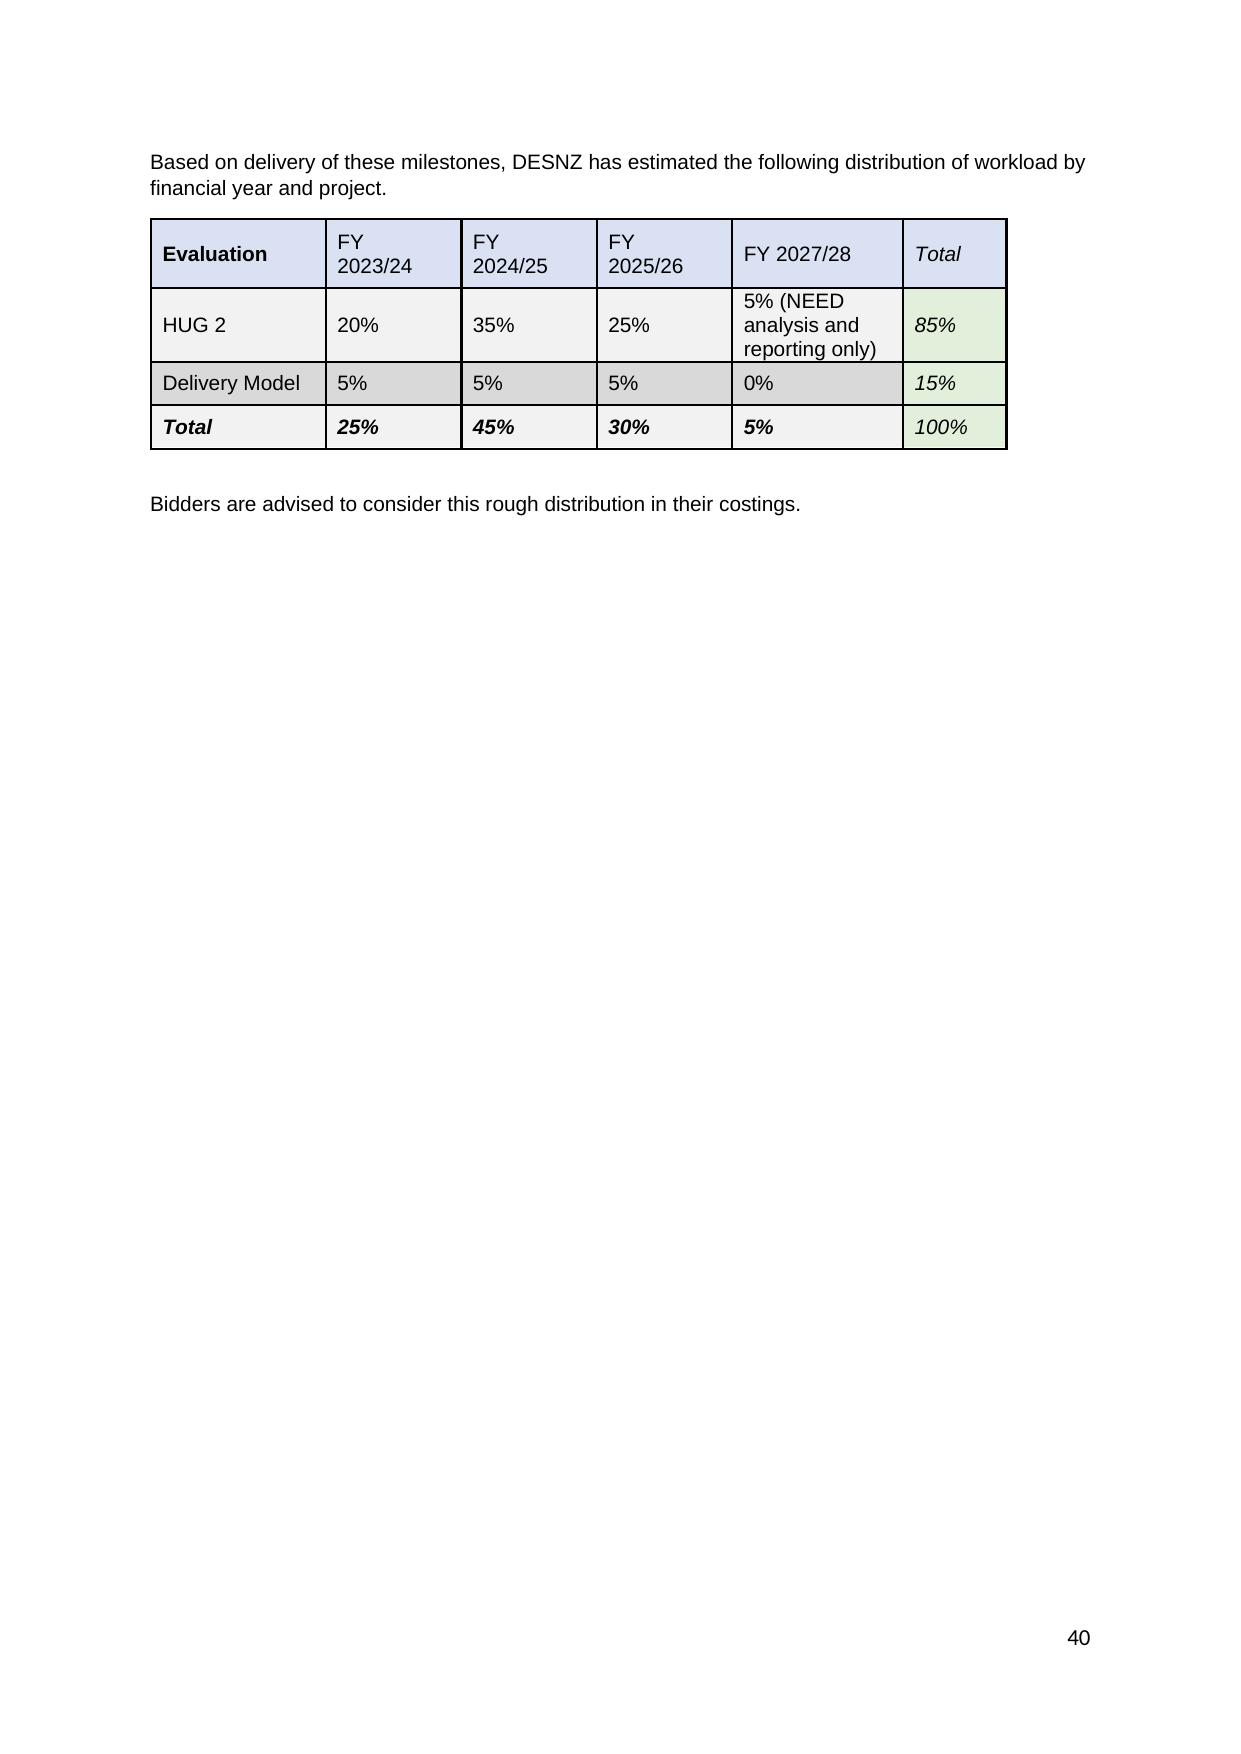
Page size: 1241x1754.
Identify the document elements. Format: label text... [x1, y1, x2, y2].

table_cell 100% [904, 406, 1005, 447]
table_cell Delivery Model [152, 363, 325, 404]
text Based on delivery of these milestones, DESNZ has estimated the following distribution of workload by financial year and project. [150, 150, 1090, 200]
table_header FY 2025/26 [598, 220, 731, 287]
table_cell 5% [463, 363, 596, 404]
table_cell 5% [327, 363, 460, 404]
table_cell 30% [598, 406, 731, 447]
table_header FY 2024/25 [463, 220, 596, 287]
table_header FY 2027/28 [733, 220, 902, 287]
table_cell 5% [598, 363, 731, 404]
table_cell Total [152, 406, 325, 447]
table_cell 5% [733, 406, 902, 447]
table_cell HUG 2 [152, 289, 325, 361]
table_cell 25% [598, 289, 731, 361]
table_cell 0% [733, 363, 902, 404]
table_header Evaluation [152, 220, 325, 287]
table_cell 5% (NEED analysis and reporting only) [733, 289, 902, 361]
table_header FY 2023/24 [327, 220, 460, 287]
text Bidders are advised to consider this rough distribution in their costings. [150, 492, 1090, 516]
table_cell 20% [327, 289, 460, 361]
table_cell 35% [463, 289, 596, 361]
table_cell 45% [463, 406, 596, 447]
table_header Total [904, 220, 1005, 287]
table_cell 25% [327, 406, 460, 447]
table_cell 85% [904, 289, 1005, 361]
table_cell 15% [904, 363, 1005, 404]
